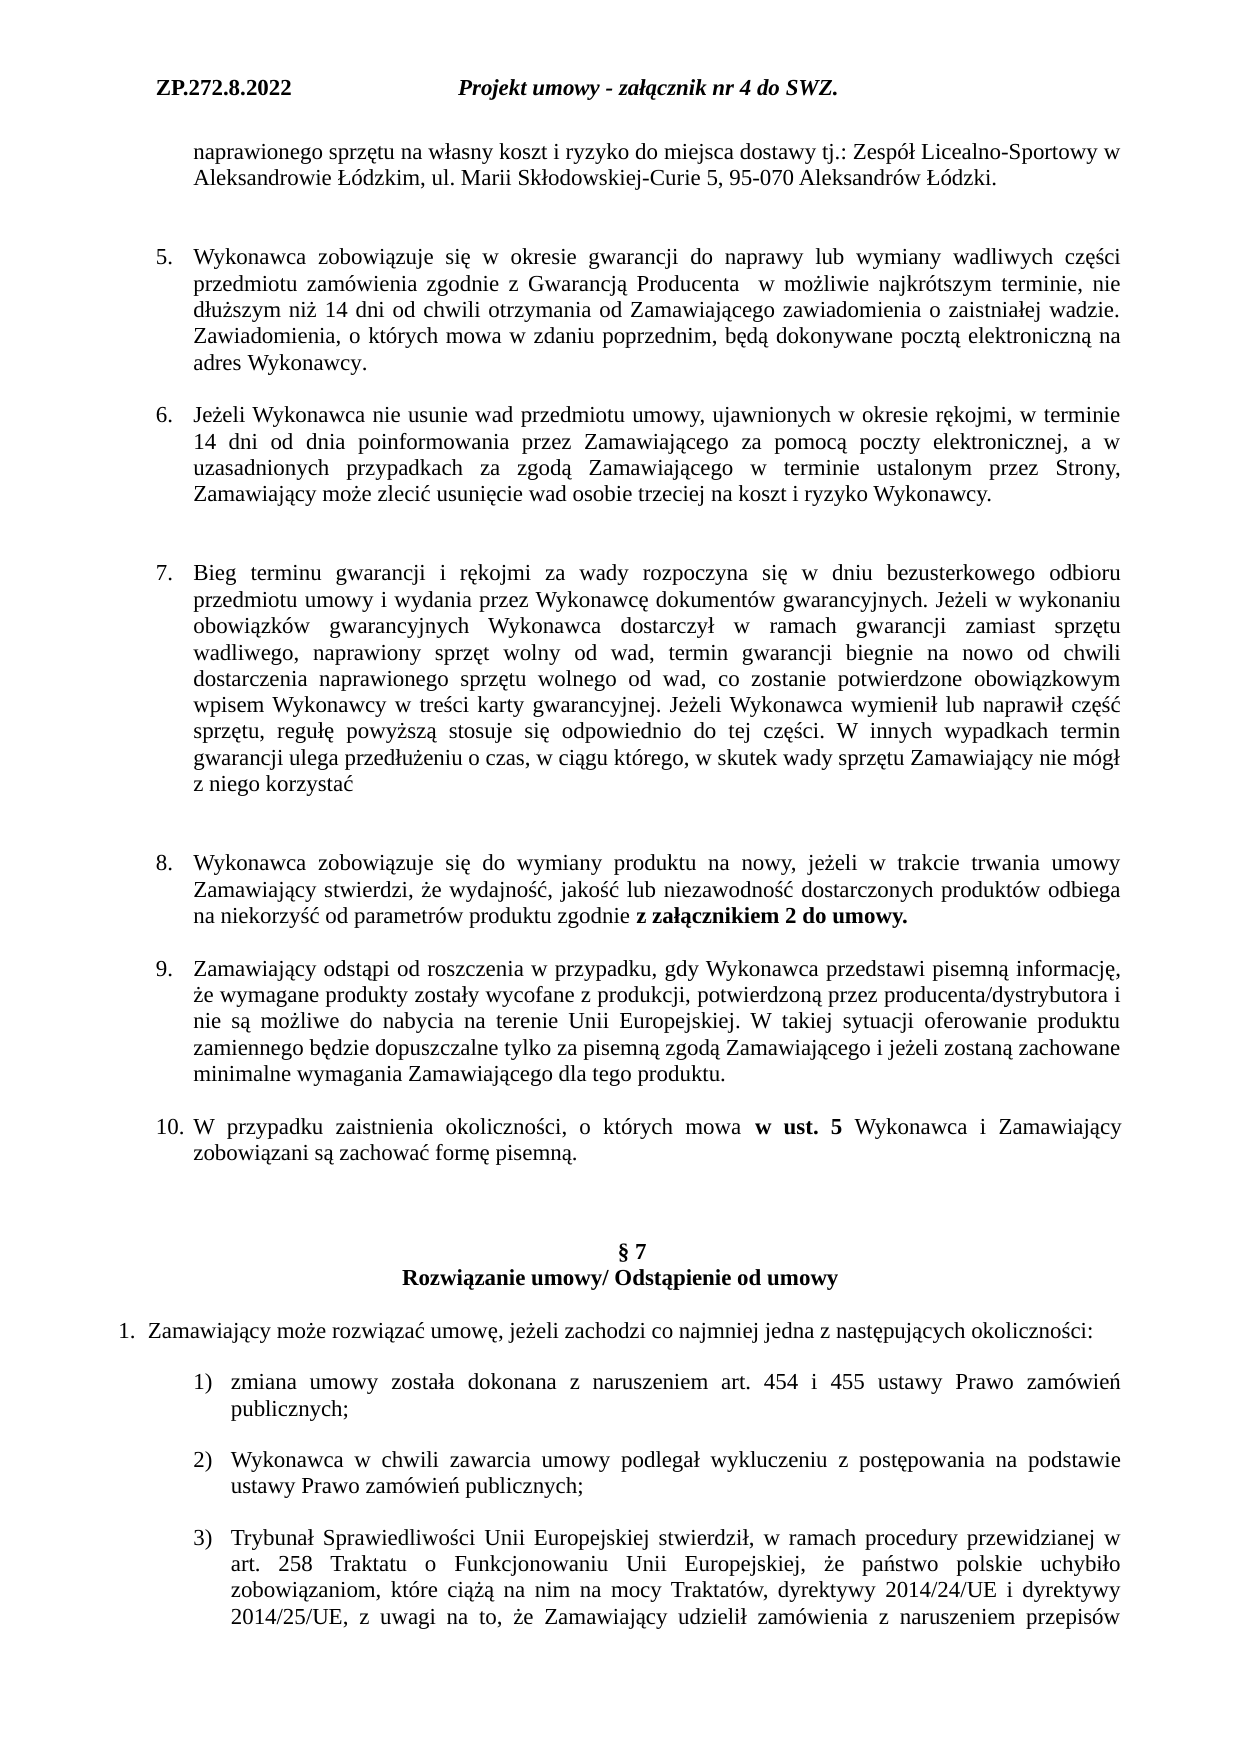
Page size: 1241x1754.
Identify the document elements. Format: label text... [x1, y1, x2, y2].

list Zamawiający może rozwiązać umowę, jeżeli zachodzi co najmniej jedna z następujących okoliczności: [118, 1317, 1122, 1343]
list Jeżeli Wykonawca nie usunie wad przedmiotu umowy, ujawnionych w okresie rękojmi, w terminie 14 dni od dnia poinformowania przez Zamawiającego za pomocą poczty elektronicznej, a w uzasadnionych przypadkach za zgodą Zamawiającego w terminie ustalonym przez Strony, Zamawiający może zlecić usunięcie wad osobie trzeciej na koszt i ryzyko Wykonawcy. [156, 401, 1122, 507]
list Bieg terminu gwarancji i rękojmi za wady rozpoczyna się w dniu bezusterkowego odbioru przedmiotu umowy i wydania przez Wykonawcę dokumentów gwarancyjnych. Jeżeli w wykonaniu obowiązków gwarancyjnych Wykonawca dostarczył w ramach gwarancji zamiast sprzętu wadliwego, naprawiony sprzęt wolny od wad, termin gwarancji biegnie na nowo od chwili dostarczenia naprawionego sprzętu wolnego od wad, co zostanie potwierdzone obowiązkowym wpisem Wykonawcy w treści karty gwarancyjnej. Jeżeli Wykonawca wymienił lub naprawił część sprzętu, regułę powyższą stosuje się odpowiednio do tej części. W innych wypadkach termin gwarancji ulega przedłużeniu o czas, w ciągu którego, w skutek wady sprzętu Zamawiający nie mógł z niego korzystać [156, 559, 1122, 797]
list Wykonawca zobowiązuje się w okresie gwarancji do naprawy lub wymiany wadliwych części przedmiotu zamówienia zgodnie z Gwarancją Producenta w możliwie najkrótszym terminie, nie dłuższym niż 14 dni od chwili otrzymania od Zamawiającego zawiadomienia o zaistniałej wadzie. Zawiadomienia, o których mowa w zdaniu poprzednim, będą dokonywane pocztą elektroniczną na adres Wykonawcy. [156, 243, 1122, 375]
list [193, 1524, 1122, 1629]
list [156, 138, 1122, 191]
list W przypadku zaistnienia okoliczności, o których mowa w ust. 5 Wykonawca i Zamawiający zobowiązani są zachować formę pisemną. [156, 1113, 1122, 1166]
text § 7 [142, 1238, 1122, 1264]
list Wykonawca w chwili zawarcia umowy podlegał wykluczeniu z postępowania na podstawie ustawy Prawo zamówień publicznych; [193, 1446, 1122, 1499]
list Zamawiający odstąpi od roszczenia w przypadku, gdy Wykonawca przedstawi pisemną informację, że wymagane produkty zostały wycofane z produkcji, potwierdzoną przez producenta/dystrybutora i nie są możliwe do nabycia na terenie Unii Europejskiej. W takiej sytuacji oferowanie produktu zamiennego będzie dopuszczalne tylko za pisemną zgodą Zamawiającego i jeżeli zostaną zachowane minimalne wymagania Zamawiającego dla tego produktu. [156, 955, 1122, 1087]
text Rozwiązanie umowy/ Odstąpienie od umowy [118, 1264, 1122, 1291]
list Wykonawca zobowiązuje się do wymiany produktu na nowy, jeżeli w trakcie trwania umowy Zamawiający stwierdzi, że wydajność, jakość lub niezawodność dostarczonych produktów odbiega na niekorzyść od parametrów produktu zgodnie z załącznikiem 2 do umowy. [156, 849, 1122, 928]
list zmiana umowy została dokonana z naruszeniem art. 454 i 455 ustawy Prawo zamówień publicznych; [193, 1368, 1122, 1421]
